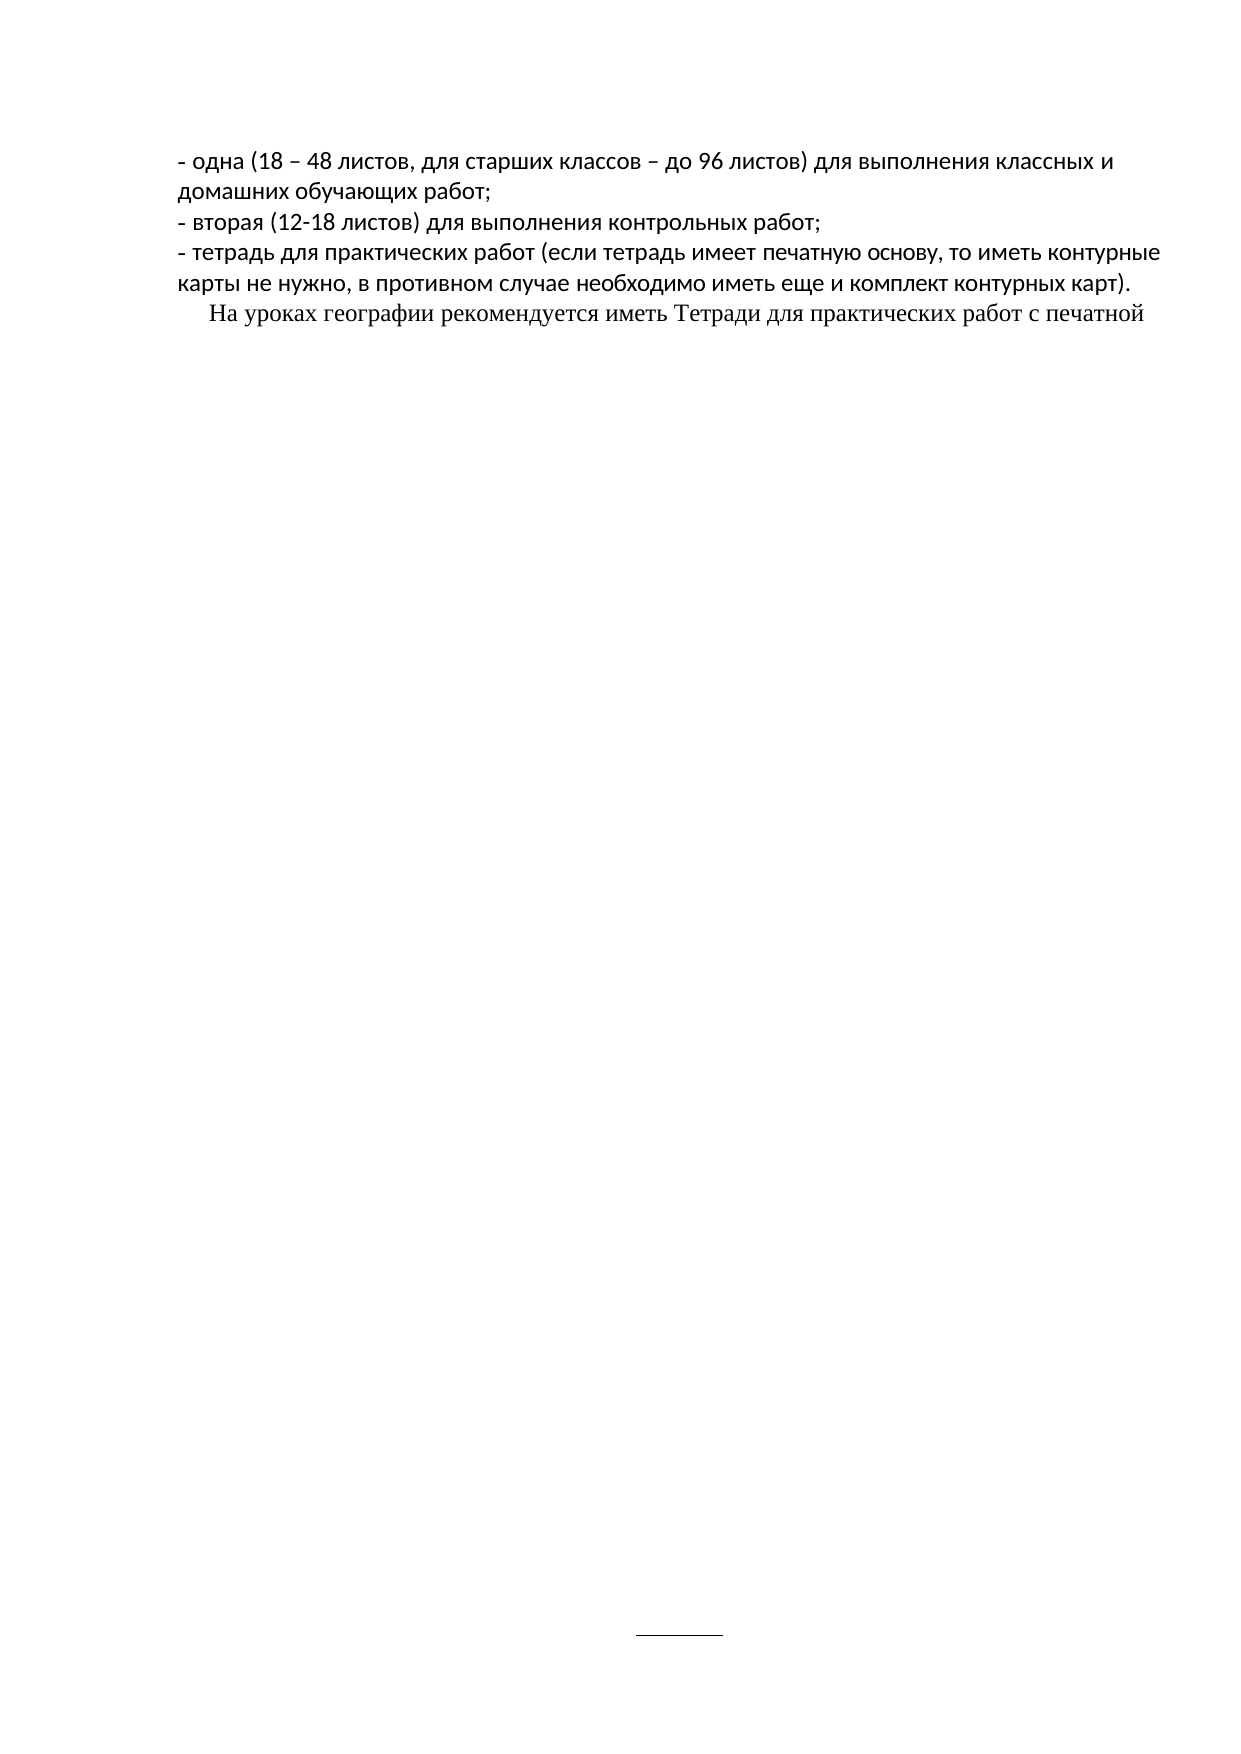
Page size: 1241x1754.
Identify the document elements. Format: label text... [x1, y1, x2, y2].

text На уроках географии рекомендуется иметь Тетради для практических работ с печатной [209, 298, 1240, 326]
list вторая (12-18 листов) для выполнения контрольных работ; [177, 206, 1240, 237]
list одна (18 – 48 листов, для старших классов – до 96 листов) для выполнения классных и домашних обучающих работ; [177, 145, 1117, 206]
list тетрадь для практических работ (если тетрадь имеет печатную основу, то иметь контурные карты не нужно, в противном случае необходимо иметь еще и комплект контурных карт). [177, 237, 1164, 298]
